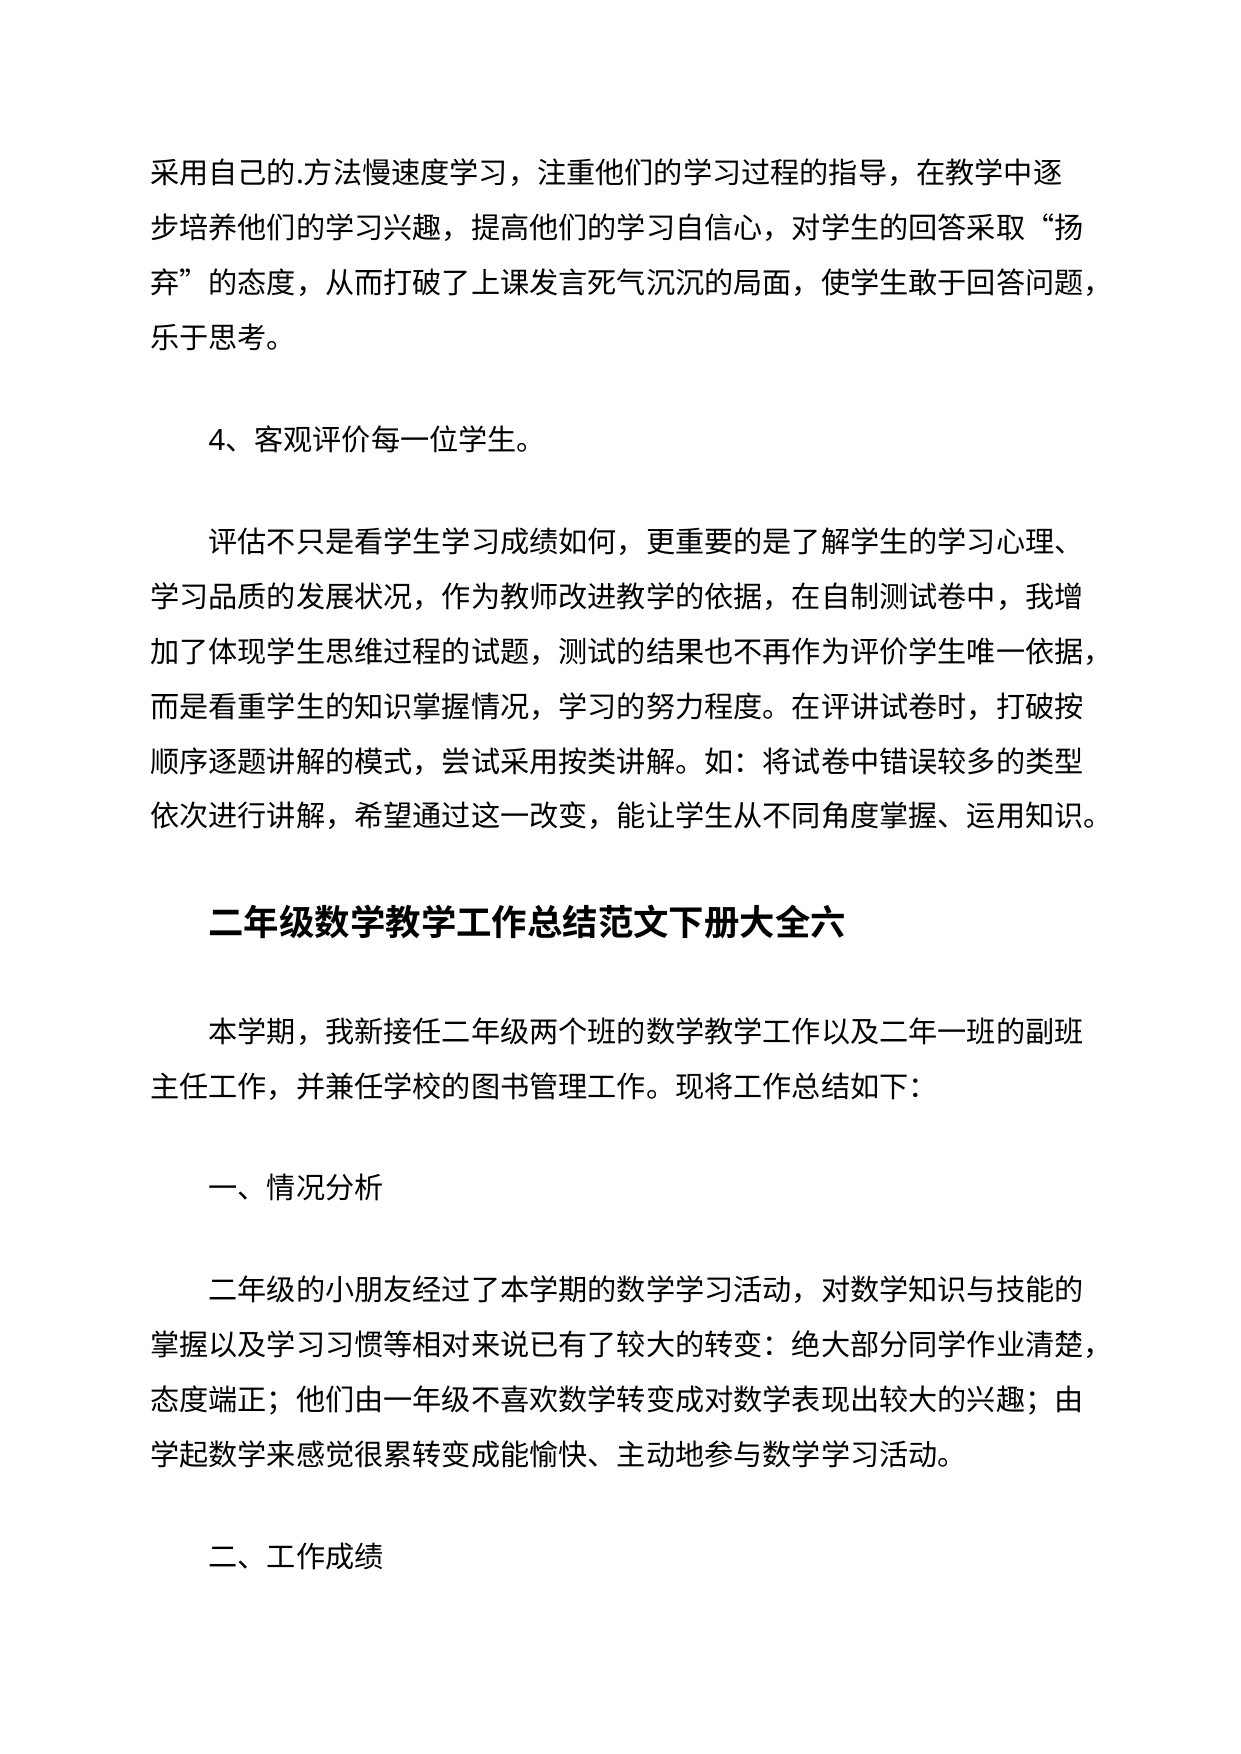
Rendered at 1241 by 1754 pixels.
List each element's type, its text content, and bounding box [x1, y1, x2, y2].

text 二、工作成绩 [150, 1533, 1090, 1575]
text 二年级的小朋友经过了本学期的数学学习活动，对数学知识与技能的掌握以及学习习惯等相对来说已有了较大的转变：绝大部分同学作业清楚，态度端正；他们由一年级不喜欢数学转变成对数学表现出较大的兴趣；由学起数学来感觉很累转变成能愉快、主动地参与数学学习活动。 [150, 1267, 1090, 1474]
text 4、客观评价每一位学生。 [150, 417, 1090, 459]
text 评估不只是看学生学习成绩如何，更重要的是了解学生的学习心理、学习品质的发展状况，作为教师改进教学的依据，在自制测试卷中，我增加了体现学生思维过程的试题，测试的结果也不再作为评价学生唯一依据，而是看重学生的知识掌握情况，学习的努力程度。在评讲试卷时，打破按顺序逐题讲解的模式，尝试采用按类讲解。如：将试卷中错误较多的类型依次进行讲解，希望通过这一改变，能让学生从不同角度掌握、运用知识。 [150, 518, 1090, 835]
text 一、情况分析 [150, 1165, 1090, 1207]
text 本学期，我新接任二年级两个班的数学教学工作以及二年一班的副班主任工作，并兼任学校的图书管理工作。现将工作总结如下： [150, 1008, 1090, 1105]
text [150, 150, 1090, 357]
text 二年级数学教学工作总结范文下册大全六 [150, 895, 1090, 946]
